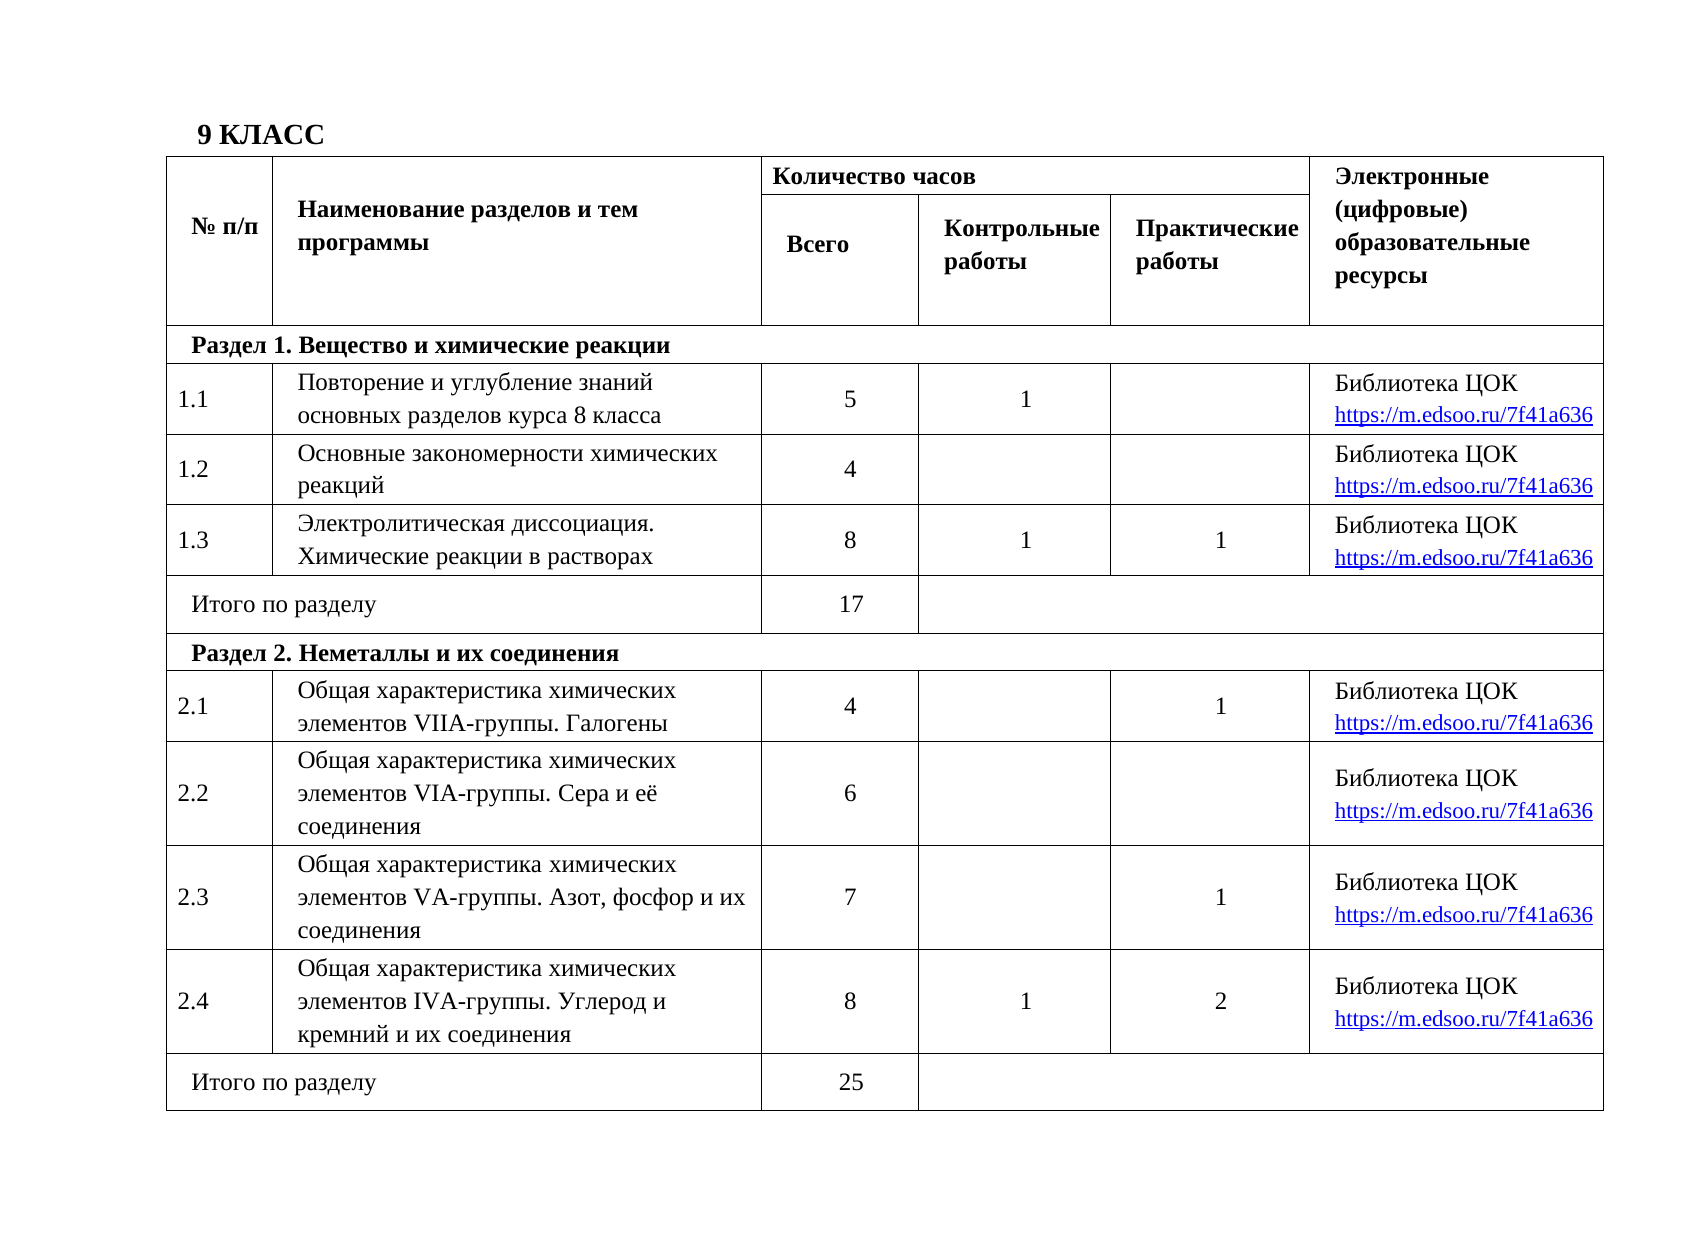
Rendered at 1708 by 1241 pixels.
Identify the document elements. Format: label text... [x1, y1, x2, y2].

table_cell Основные закономерности химических реакций [273, 435, 761, 504]
table_header Наименование разделов и тем программы [273, 157, 761, 325]
table_cell Общая характеристика химических элементов IVА-группы. Углерод и кремний и их соединения [273, 950, 761, 1053]
table_cell Общая характеристика химических элементов VIIА-группы. Галогены [273, 671, 761, 741]
table_cell 7 [762, 846, 918, 949]
table_cell 2.1 [167, 671, 272, 741]
table_cell Общая характеристика химических элементов VА-группы. Азот, фосфор и их соединения [273, 846, 761, 949]
table_cell 1.2 [167, 435, 272, 504]
table_cell Итого по разделу [167, 576, 761, 633]
table_cell [919, 846, 1110, 949]
table_cell Раздел 1. Вещество и химические реакции [167, 326, 1603, 362]
table_cell Раздел 2. Неметаллы и их соединения [167, 634, 1603, 670]
table_cell Итого по разделу [167, 1054, 761, 1110]
table_cell [1111, 742, 1309, 845]
table_cell 1 [919, 950, 1110, 1053]
table_cell Практические работы [1111, 195, 1309, 325]
table_cell Библиотека ЦОК https://m.edsoo.ru/7f41a636 [1310, 505, 1603, 575]
table_cell 4 [762, 671, 918, 741]
table_cell 1 [919, 505, 1110, 575]
table_cell 25 [762, 1054, 918, 1110]
table_cell [919, 671, 1110, 741]
table_cell 6 [762, 742, 918, 845]
table_cell Общая характеристика химических элементов VIА-группы. Сера и её соединения [273, 742, 761, 845]
table_header № п/п [167, 157, 272, 325]
table_cell 1 [1111, 671, 1309, 741]
table_cell Библиотека ЦОК https://m.edsoo.ru/7f41a636 [1310, 742, 1603, 845]
table_cell 17 [762, 576, 918, 633]
table_cell 2.2 [167, 742, 272, 845]
table_cell 2.4 [167, 950, 272, 1053]
table_cell [1111, 435, 1309, 504]
table_cell Библиотека ЦОК https://m.edsoo.ru/7f41a636 [1310, 846, 1603, 949]
table_cell [919, 1054, 1603, 1110]
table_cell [1310, 950, 1603, 1053]
table_cell [919, 576, 1603, 633]
text 9 КЛАСС [197, 117, 1643, 151]
table_cell Повторение и углубление знаний основных разделов курса 8 класса [273, 364, 761, 433]
table_cell [1111, 364, 1309, 433]
table_cell 5 [762, 364, 918, 433]
table_cell 1 [919, 364, 1110, 433]
table_cell 8 [762, 505, 918, 575]
table_cell 1 [1111, 505, 1309, 575]
table_cell 4 [762, 435, 918, 504]
table_cell [919, 742, 1110, 845]
table_cell 2 [1111, 950, 1309, 1053]
table_cell 1.1 [167, 364, 272, 433]
table_cell Библиотека ЦОК https://m.edsoo.ru/7f41a636 [1310, 364, 1603, 433]
table_cell 1.3 [167, 505, 272, 575]
table_cell Всего [762, 195, 918, 325]
table_header Количество часов [762, 157, 1309, 194]
table_cell [919, 435, 1110, 504]
table_cell Контрольные работы [919, 195, 1110, 325]
table_cell Библиотека ЦОК https://m.edsoo.ru/7f41a636 [1310, 435, 1603, 504]
table_cell 2.3 [167, 846, 272, 949]
table_header Электронные (цифровые) образовательные ресурсы [1310, 157, 1603, 325]
table_cell 8 [762, 950, 918, 1053]
table_cell Электролитическая диссоциация. Химические реакции в растворах [273, 505, 761, 575]
table_cell 1 [1111, 846, 1309, 949]
table_cell Библиотека ЦОК https://m.edsoo.ru/7f41a636 [1310, 671, 1603, 741]
